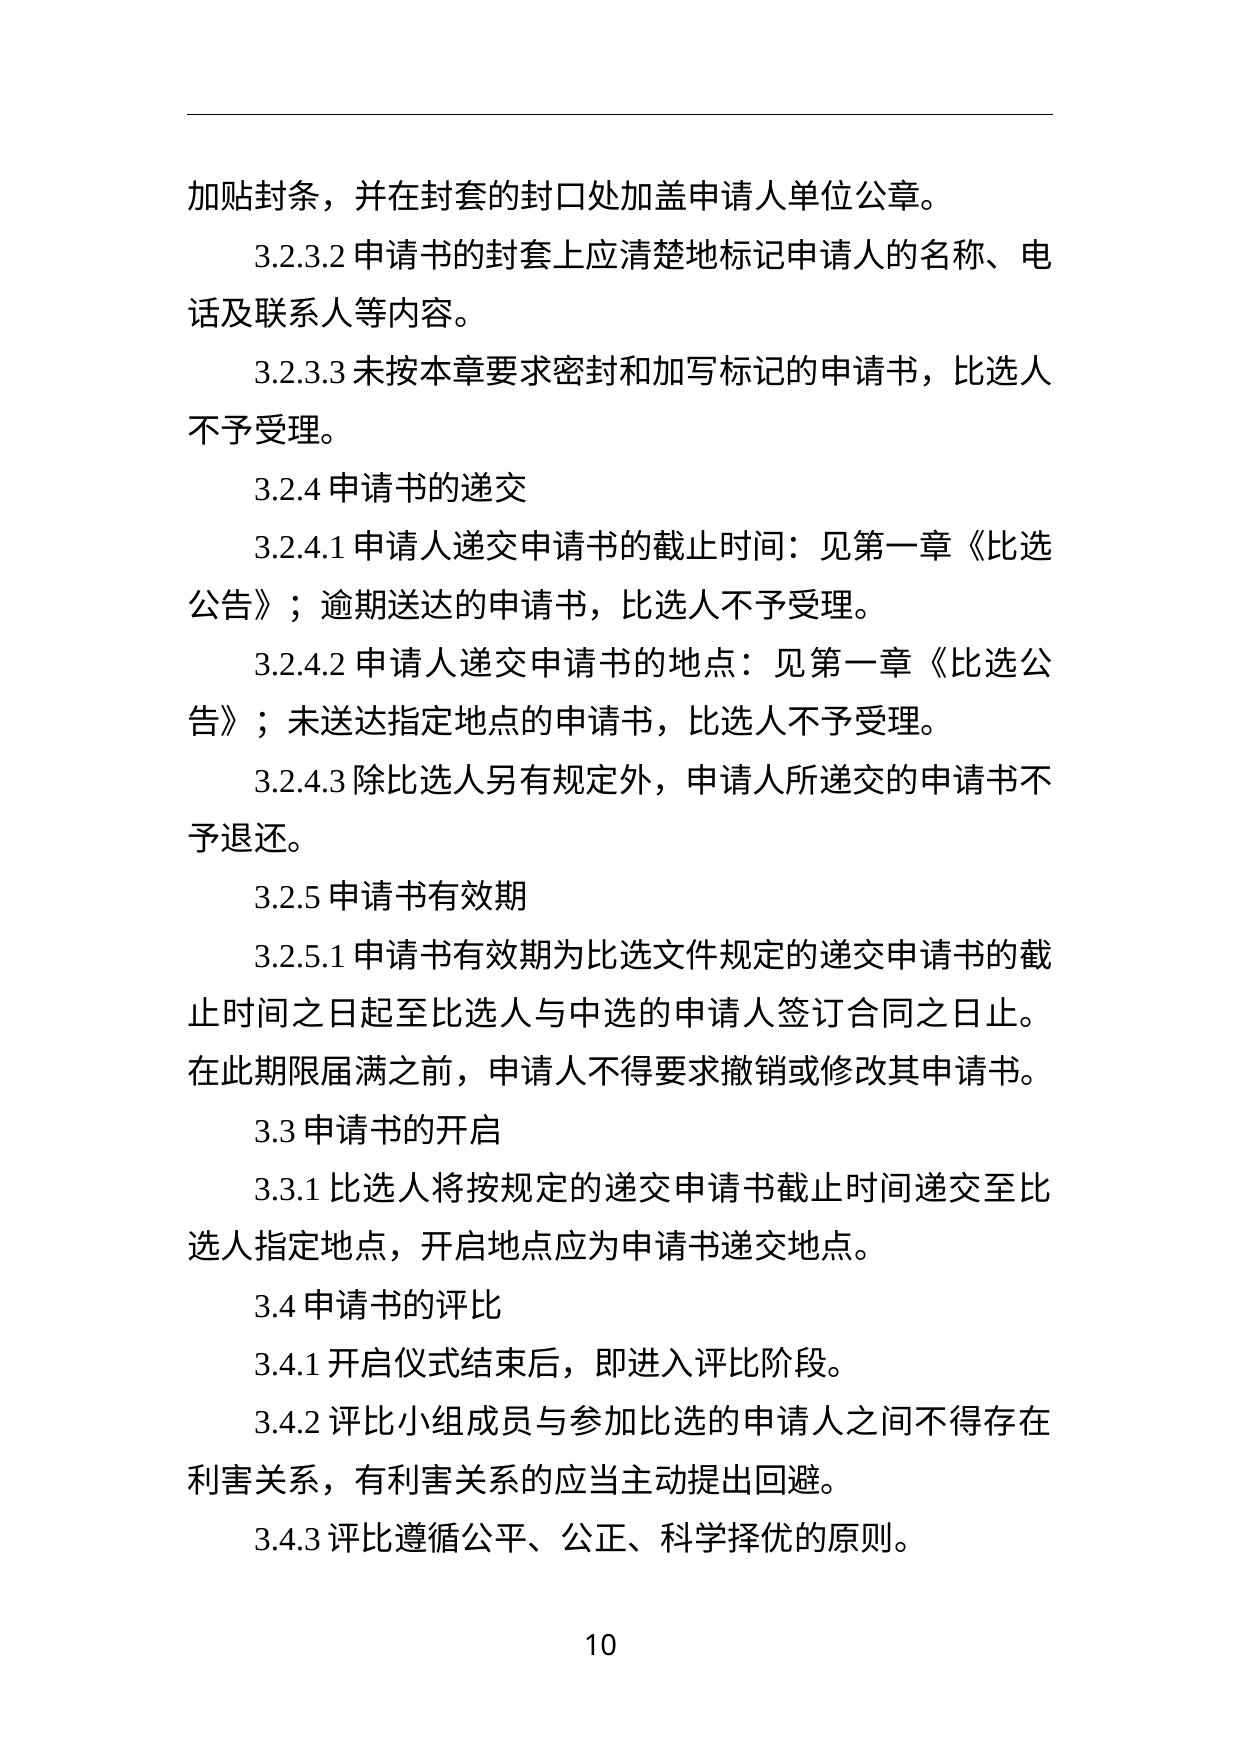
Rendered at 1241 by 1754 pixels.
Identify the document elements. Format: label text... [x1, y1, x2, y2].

text 3.2.4.3除比选人另有规定外，申请人所递交的申请书不予退还。 [187, 745, 1053, 862]
text 3.2.3.2申请书的封套上应清楚地标记申请人的名称、电话及联系人等内容。 [187, 220, 1053, 337]
text 3.4.1开启仪式结束后，即进入评比阶段。 [187, 1329, 1053, 1387]
text 3.2.5.1申请书有效期为比选文件规定的递交申请书的截止时间之日起至比选人与中选的申请人签订合同之日止。在此期限届满之前，申请人不得要求撤销或修改其申请书。 [187, 920, 1053, 1095]
text 3.2.3.3未按本章要求密封和加写标记的申请书，比选人不予受理。 [187, 337, 1053, 454]
text 3.3申请书的开启 [187, 1095, 1053, 1154]
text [187, 162, 1053, 220]
text 3.2.5申请书有效期 [187, 862, 1053, 920]
text 3.3.1比选人将按规定的递交申请书截止时间递交至比选人指定地点，开启地点应为申请书递交地点。 [187, 1154, 1053, 1270]
text 3.4.3评比遵循公平、公正、科学择优的原则。 [187, 1504, 1053, 1562]
text 3.4.2评比小组成员与参加比选的申请人之间不得存在利害关系，有利害关系的应当主动提出回避。 [187, 1387, 1053, 1504]
text 3.2.4.2申请人递交申请书的地点：见第一章《比选公告》；未送达指定地点的申请书，比选人不予受理。 [187, 629, 1053, 745]
text 3.2.4.1申请人递交申请书的截止时间：见第一章《比选公告》；逾期送达的申请书，比选人不予受理。 [187, 512, 1053, 629]
text 3.2.4申请书的递交 [187, 454, 1053, 512]
text 3.4申请书的评比 [187, 1270, 1053, 1329]
